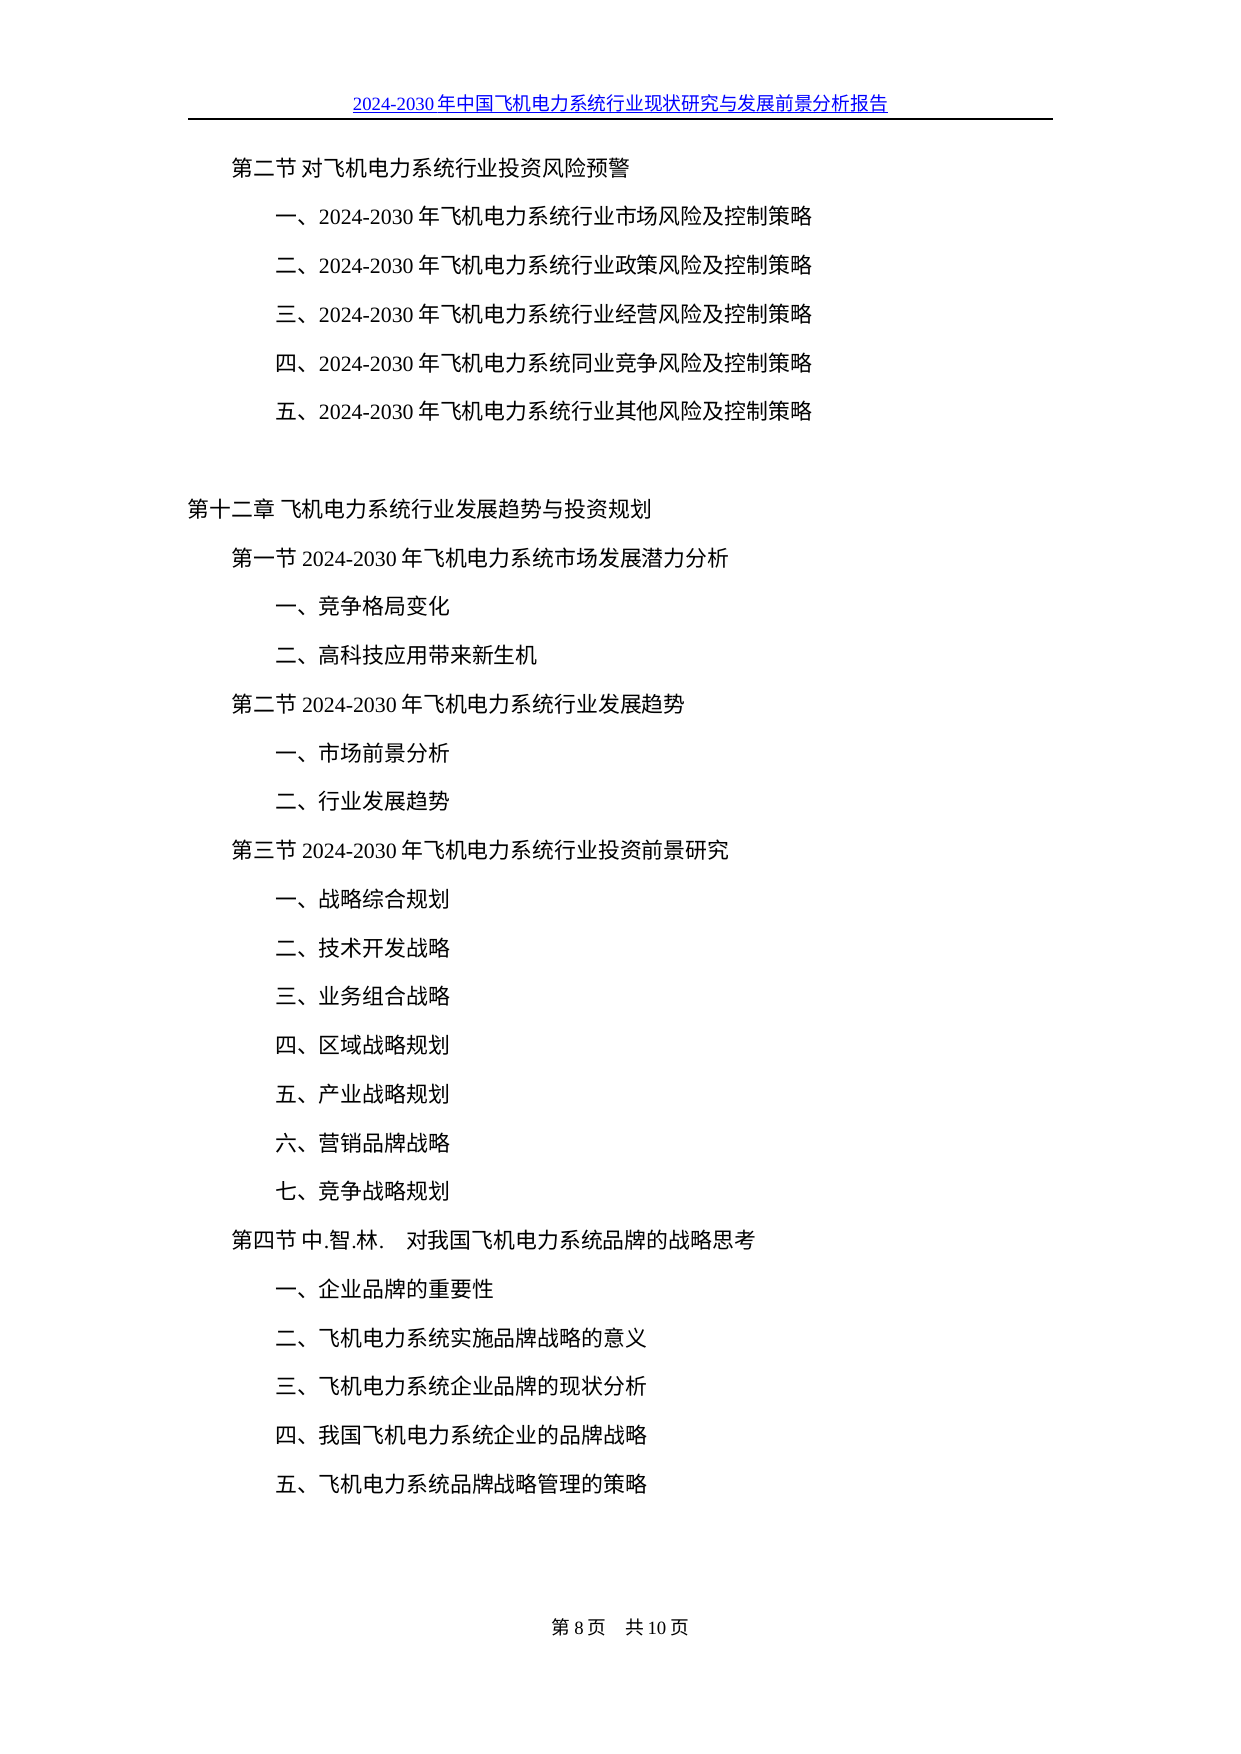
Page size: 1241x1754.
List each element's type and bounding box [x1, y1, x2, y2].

text [187, 150, 1053, 1499]
